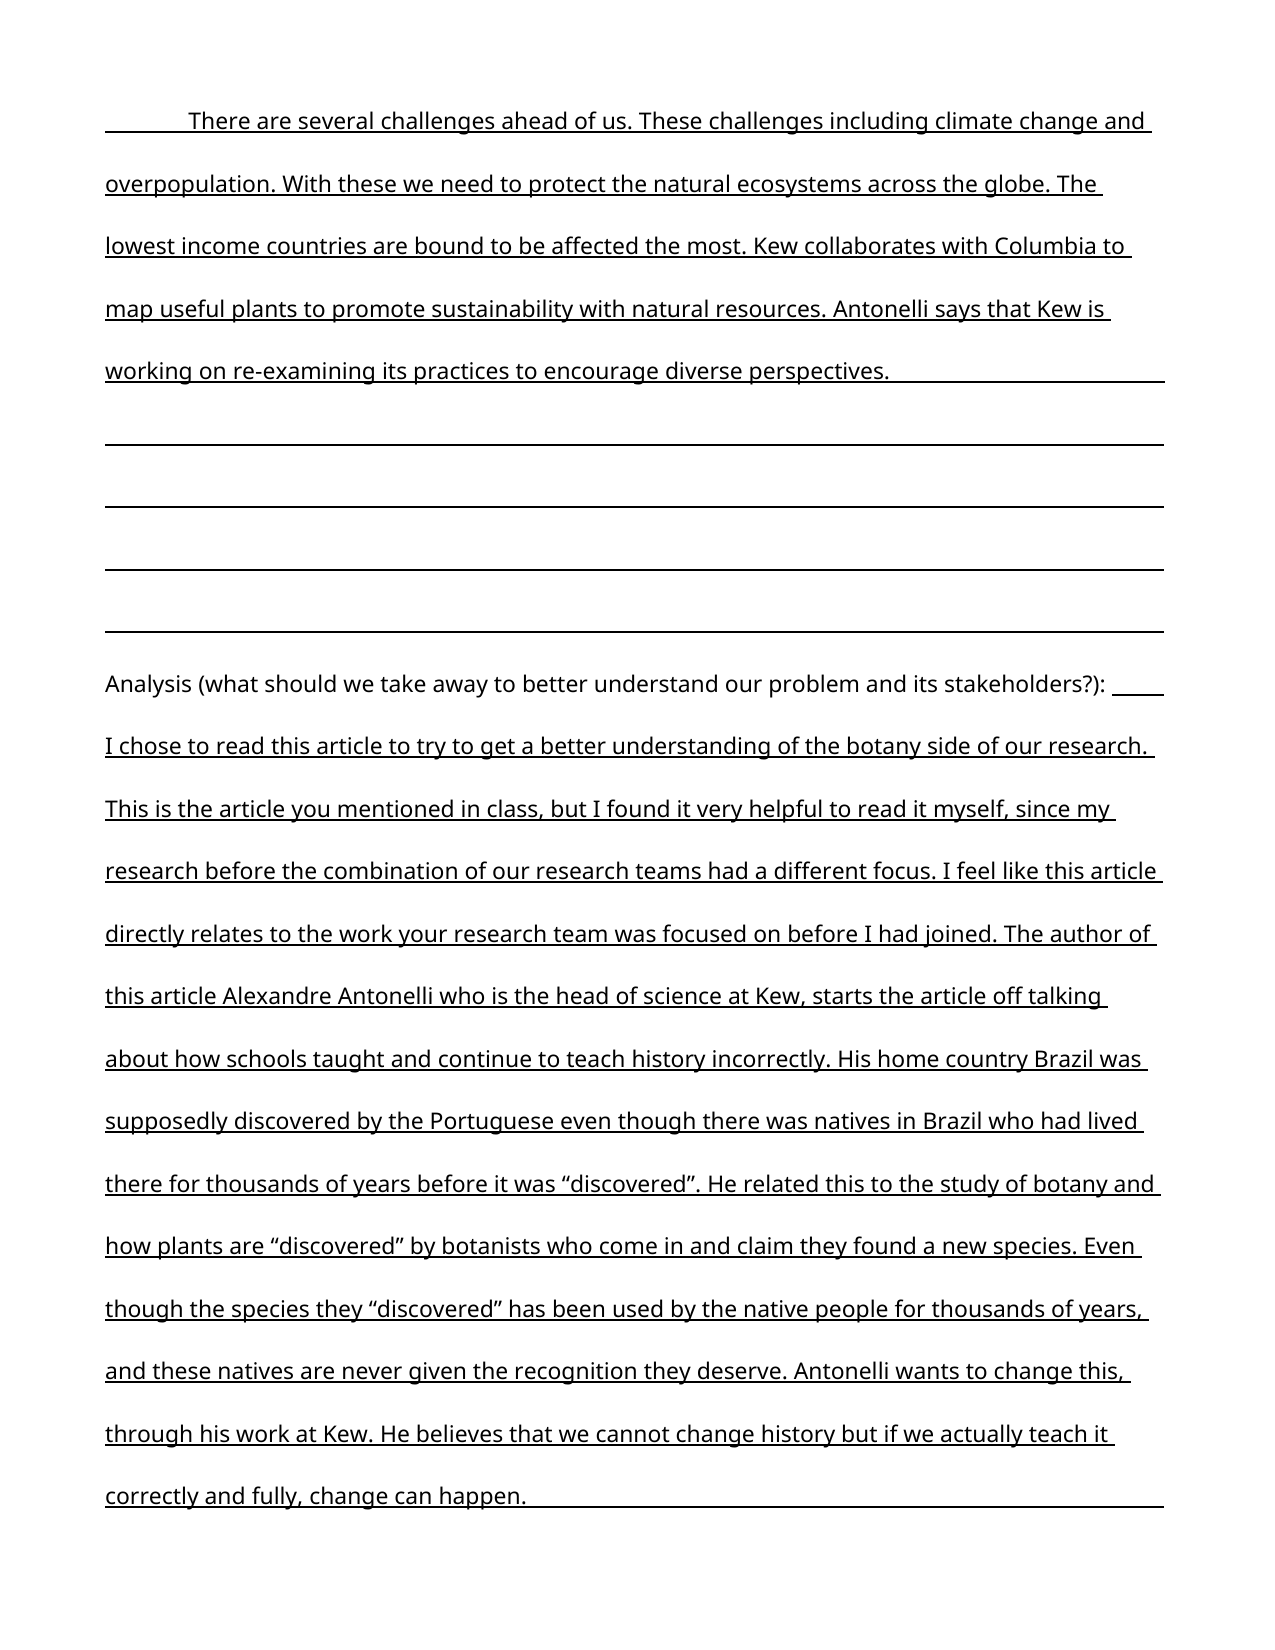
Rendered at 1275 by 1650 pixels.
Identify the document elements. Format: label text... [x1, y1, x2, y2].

text There are several challenges ahead of us. These challenges including climate change and overpopulation. With these we need to protect the natural ecosystems across the globe. The lowest income countries are bound to be affected the most. Kew collaborates with Columbia to map useful plants to promote sustainability with natural resources. Antonelli says that Kew is working on re-examining its practices to encourage diverse perspectives. [105, 105, 1170, 386]
text I chose to read this article to try to get a better understanding of the botany side of our research. This is the article you mentioned in class, but I found it very helpful to read it myself, since my research before the combination of our research teams had a different focus. I feel like this article directly relates to the work your research team was focused on before I had joined. The author of this article Alexandre Antonelli who is the head of science at Kew, starts the article off talking about how schools taught and continue to teach history incorrectly. His home country Brazil was supposedly discovered by the Portuguese even though there was natives in Brazil who had lived there for thousands of years before it was “discovered”. He related this to the study of botany and how plants are “discovered” by botanists who come in and claim they found a new species. Even though the species they “discovered” has been used by the native people for thousands of years, and these natives are never given the recognition they deserve. Antonelli wants to change this, through his work at Kew. He believes that we cannot change history but if we actually teach it correctly and fully, change can happen. [105, 730, 1170, 1511]
text Analysis (what should we take away to better understand our problem and its stakeholders?): [105, 667, 1170, 699]
